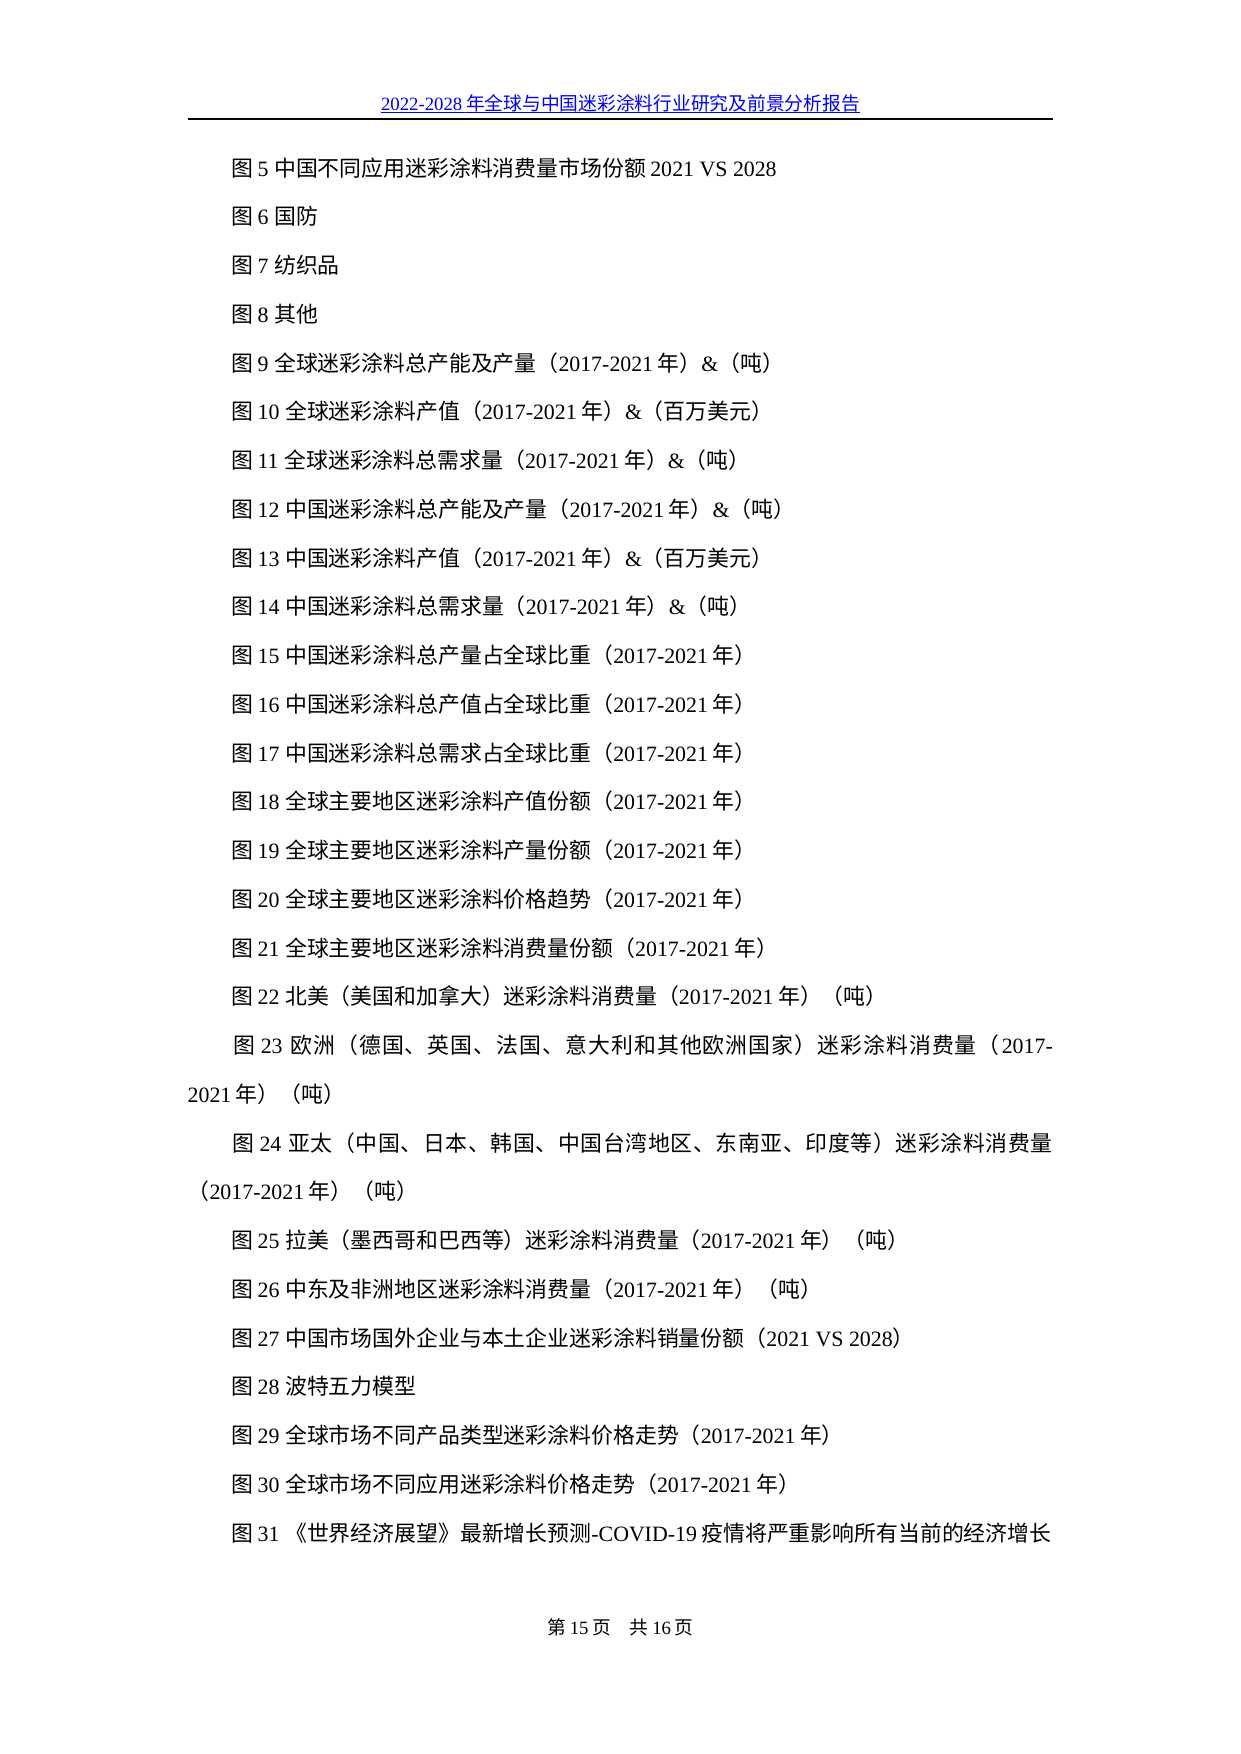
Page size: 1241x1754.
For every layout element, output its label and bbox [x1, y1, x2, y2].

text [187, 150, 1053, 1548]
